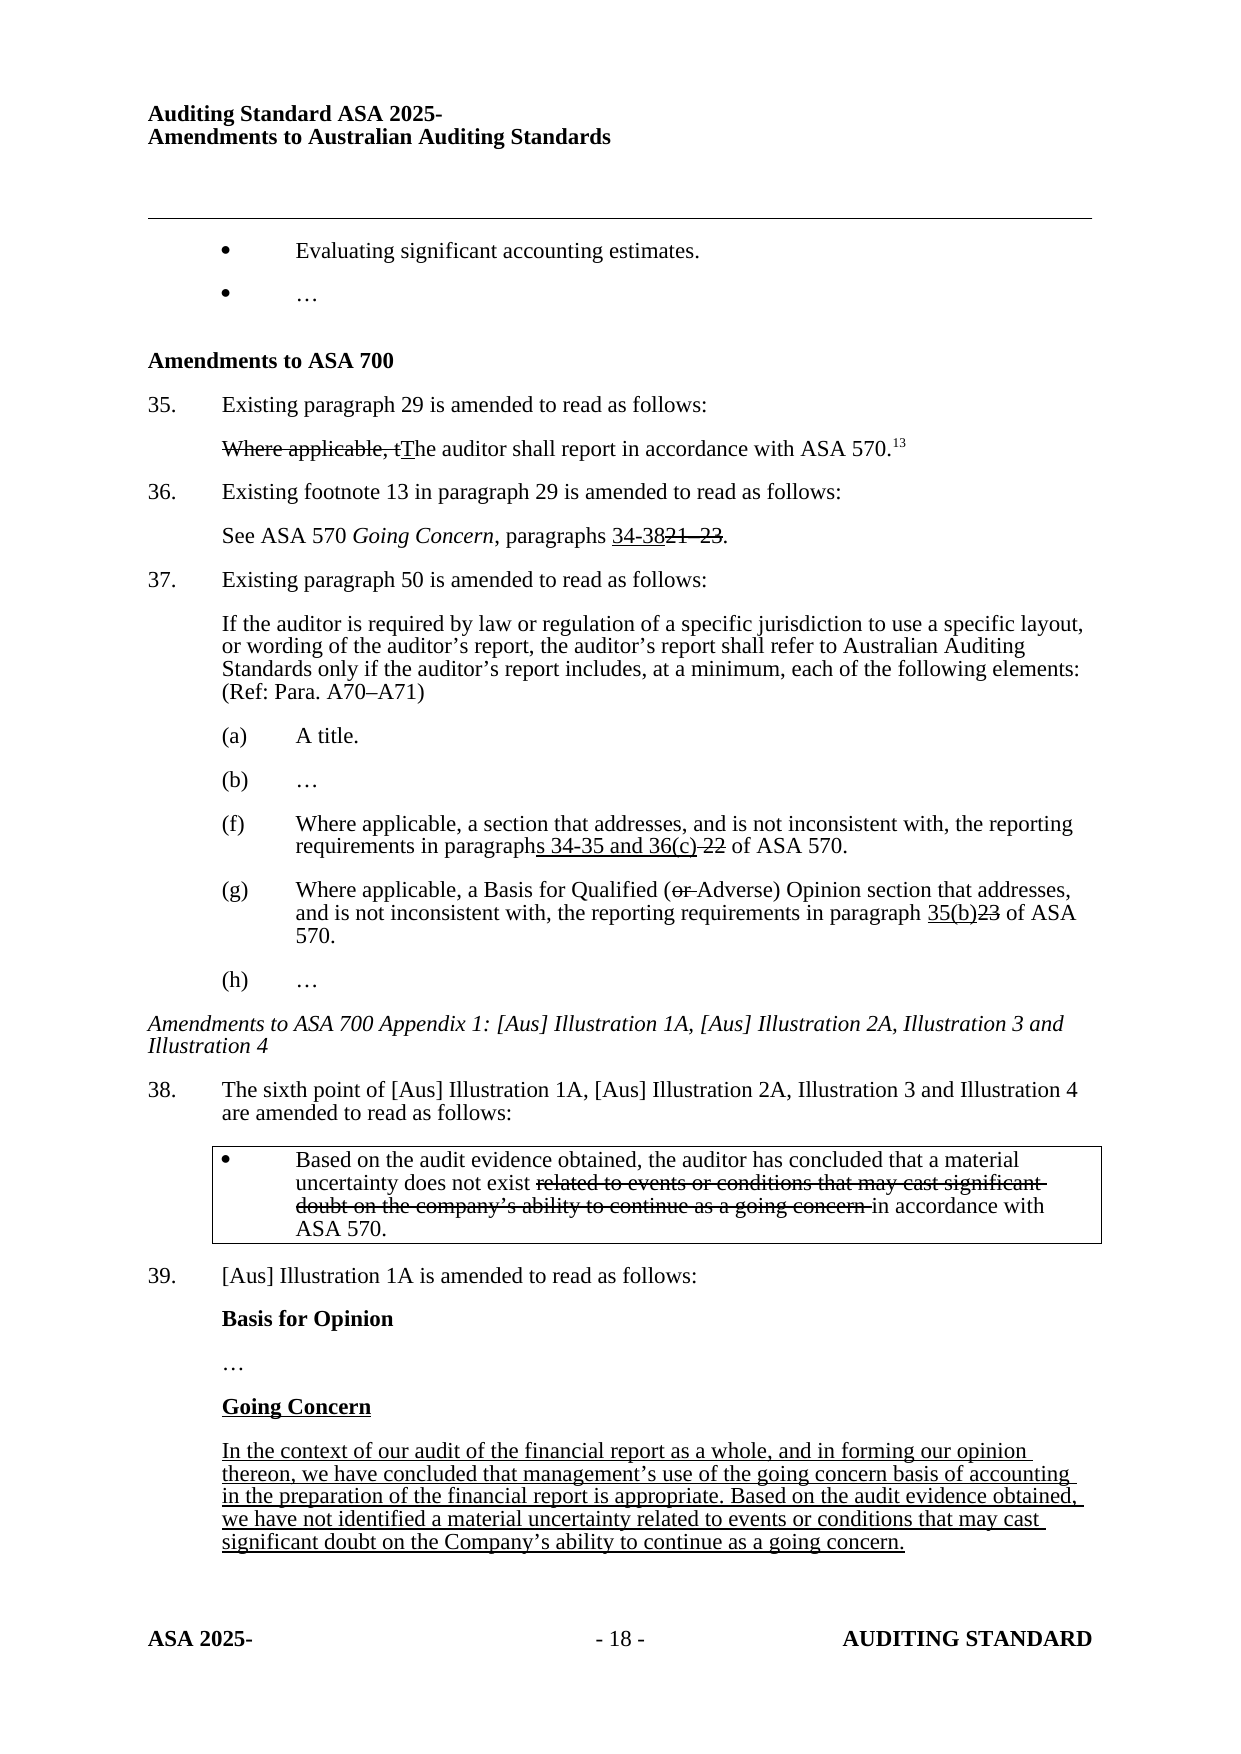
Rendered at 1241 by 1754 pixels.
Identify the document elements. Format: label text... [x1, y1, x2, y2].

list Where applicable, tThe auditor shall report in accordance with ASA 570.13 [222, 438, 1092, 461]
text Existing paragraph 29 is amended to read as follows: [148, 394, 1092, 417]
list … [222, 283, 1092, 329]
list See ASA 570 Going Concern, paragraphs 34-3821–23. [222, 525, 1092, 548]
text [Aus] Illustration 1A is amended to read as follows: [148, 1265, 1092, 1288]
list (f) Where applicable, a section that addresses, and is not inconsistent with, the reporting requirements in paragraphs 34-35 and 36(c) 22 of ASA 570. [222, 813, 1092, 858]
list … [222, 1352, 1092, 1375]
list (a) A title. [222, 725, 1092, 748]
subtitle Amendments to ASA 700 Appendix 1: [Aus] Illustration 1A, [Aus] Illustration 2A, Illustration 3 and Illustration 4 [148, 1013, 1092, 1058]
text The sixth point of [Aus] Illustration 1A, [Aus] Illustration 2A, Illustration 3 and Illustration 4 are amended to read as follows: [148, 1079, 1092, 1125]
text Existing footnote 13 in paragraph 29 is amended to read as follows: [148, 481, 1092, 504]
list (g) Where applicable, a Basis for Qualified (or Adverse) Opinion section that addresses, and is not inconsistent with, the reporting requirements in paragraph 35(b)23 of ASA 570. [222, 879, 1092, 948]
subtitle Amendments to ASA 700 [148, 350, 1092, 373]
list Evaluating significant accounting estimates. [222, 240, 1092, 263]
list In the context of our audit of the financial report as a whole, and in forming our opinion thereon, we have concluded that management’s use of the going concern basis of accounting in the preparation of the financial report is appropriate. Based on the audit evidence obtained, we have not identified a material uncertainty related to events or conditions that may cast significant doubt on the Company’s ability to continue as a going concern. [222, 1440, 1092, 1554]
list (b) … [222, 769, 1092, 792]
list If the auditor is required by law or regulation of a specific jurisdiction to use a specific layout, or wording of the auditor’s report, the auditor’s report shall refer to Australian Auditing Standards only if the auditor’s report includes, at a minimum, each of the following elements: (Ref: Para. A70–A71) [222, 613, 1092, 704]
list Going Concern [222, 1396, 1092, 1419]
list Based on the audit evidence obtained, the auditor has concluded that a material uncertainty does not exist related to events or conditions that may cast significant doubt on the company’s ability to continue as a going concern in accordance with ASA 570. [213, 1147, 1101, 1243]
list (h) … [222, 969, 1092, 992]
list Basis for Opinion [222, 1308, 1092, 1331]
text Existing paragraph 50 is amended to read as follows: [148, 569, 1092, 592]
